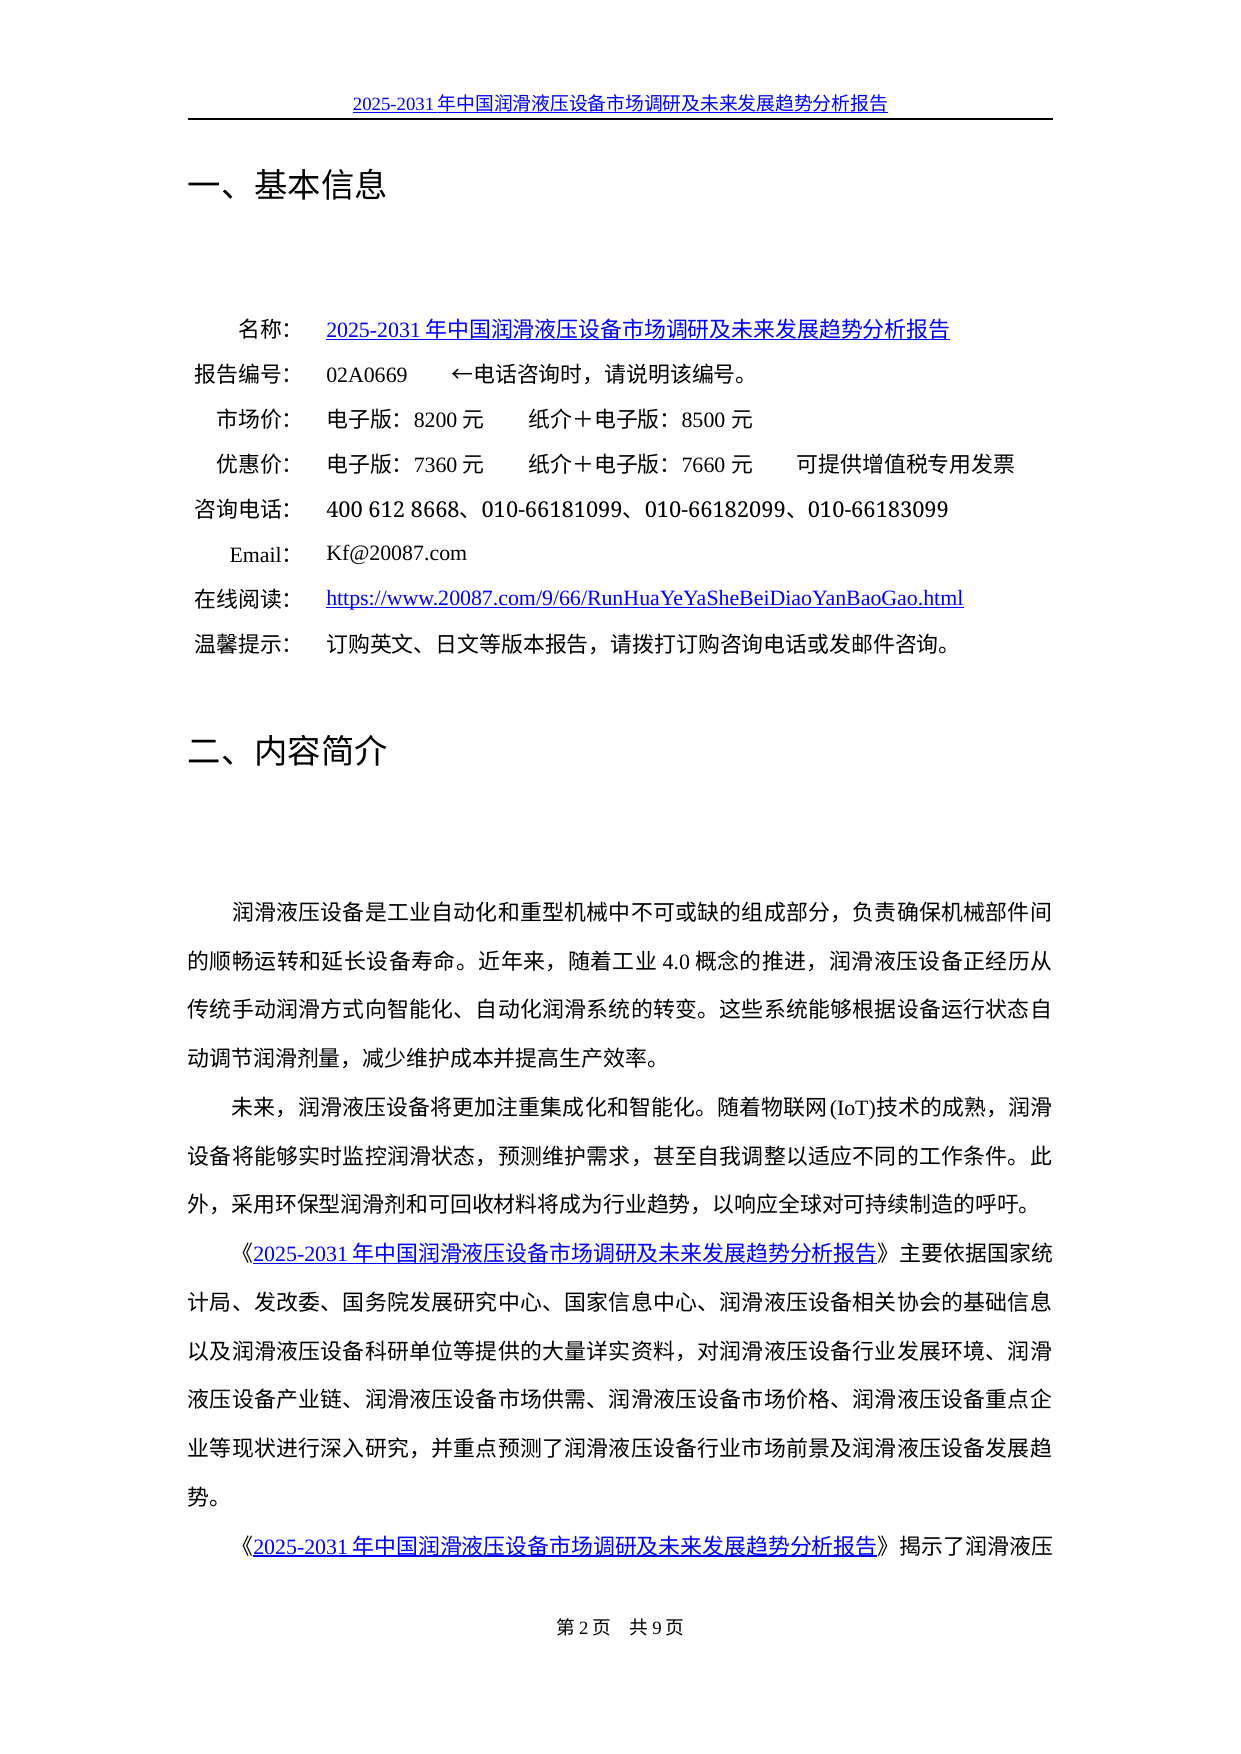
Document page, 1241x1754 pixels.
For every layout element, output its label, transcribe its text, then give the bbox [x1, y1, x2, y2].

title 一、基本信息 [187, 150, 1053, 215]
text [187, 894, 1053, 1561]
table_cell 报告编号： [167, 357, 315, 402]
table_cell [315, 582, 1073, 627]
table_cell 电子版：7360 元 纸介＋电子版：7660 元 可提供增值税专用发票 [315, 447, 1073, 492]
table_cell Email： [167, 537, 315, 582]
table_cell 订购英文、日文等版本报告，请拨打订购咨询电话或发邮件咨询。 [315, 627, 1073, 672]
table_cell 在线阅读： [167, 582, 315, 627]
table_cell 咨询电话： [167, 492, 315, 537]
title 二、内容简介 [187, 717, 1053, 782]
table_cell 温馨提示： [167, 627, 315, 672]
table_cell 电子版：8200 元 纸介＋电子版：8500 元 [315, 402, 1073, 447]
table_cell 优惠价： [167, 447, 315, 492]
table_cell Kf@20087.com [315, 537, 1073, 582]
table_header 名称： [167, 312, 315, 357]
table_cell 市场价： [167, 402, 315, 447]
table_cell 02A0669 ←电话咨询时，请说明该编号。 [315, 357, 1073, 402]
table_cell 400 612 8668、010-66181099、010-66182099、010-66183099 [315, 492, 1073, 537]
table_header 2025-2031年中国润滑液压设备市场调研及未来发展趋势分析报告 [315, 312, 1073, 357]
